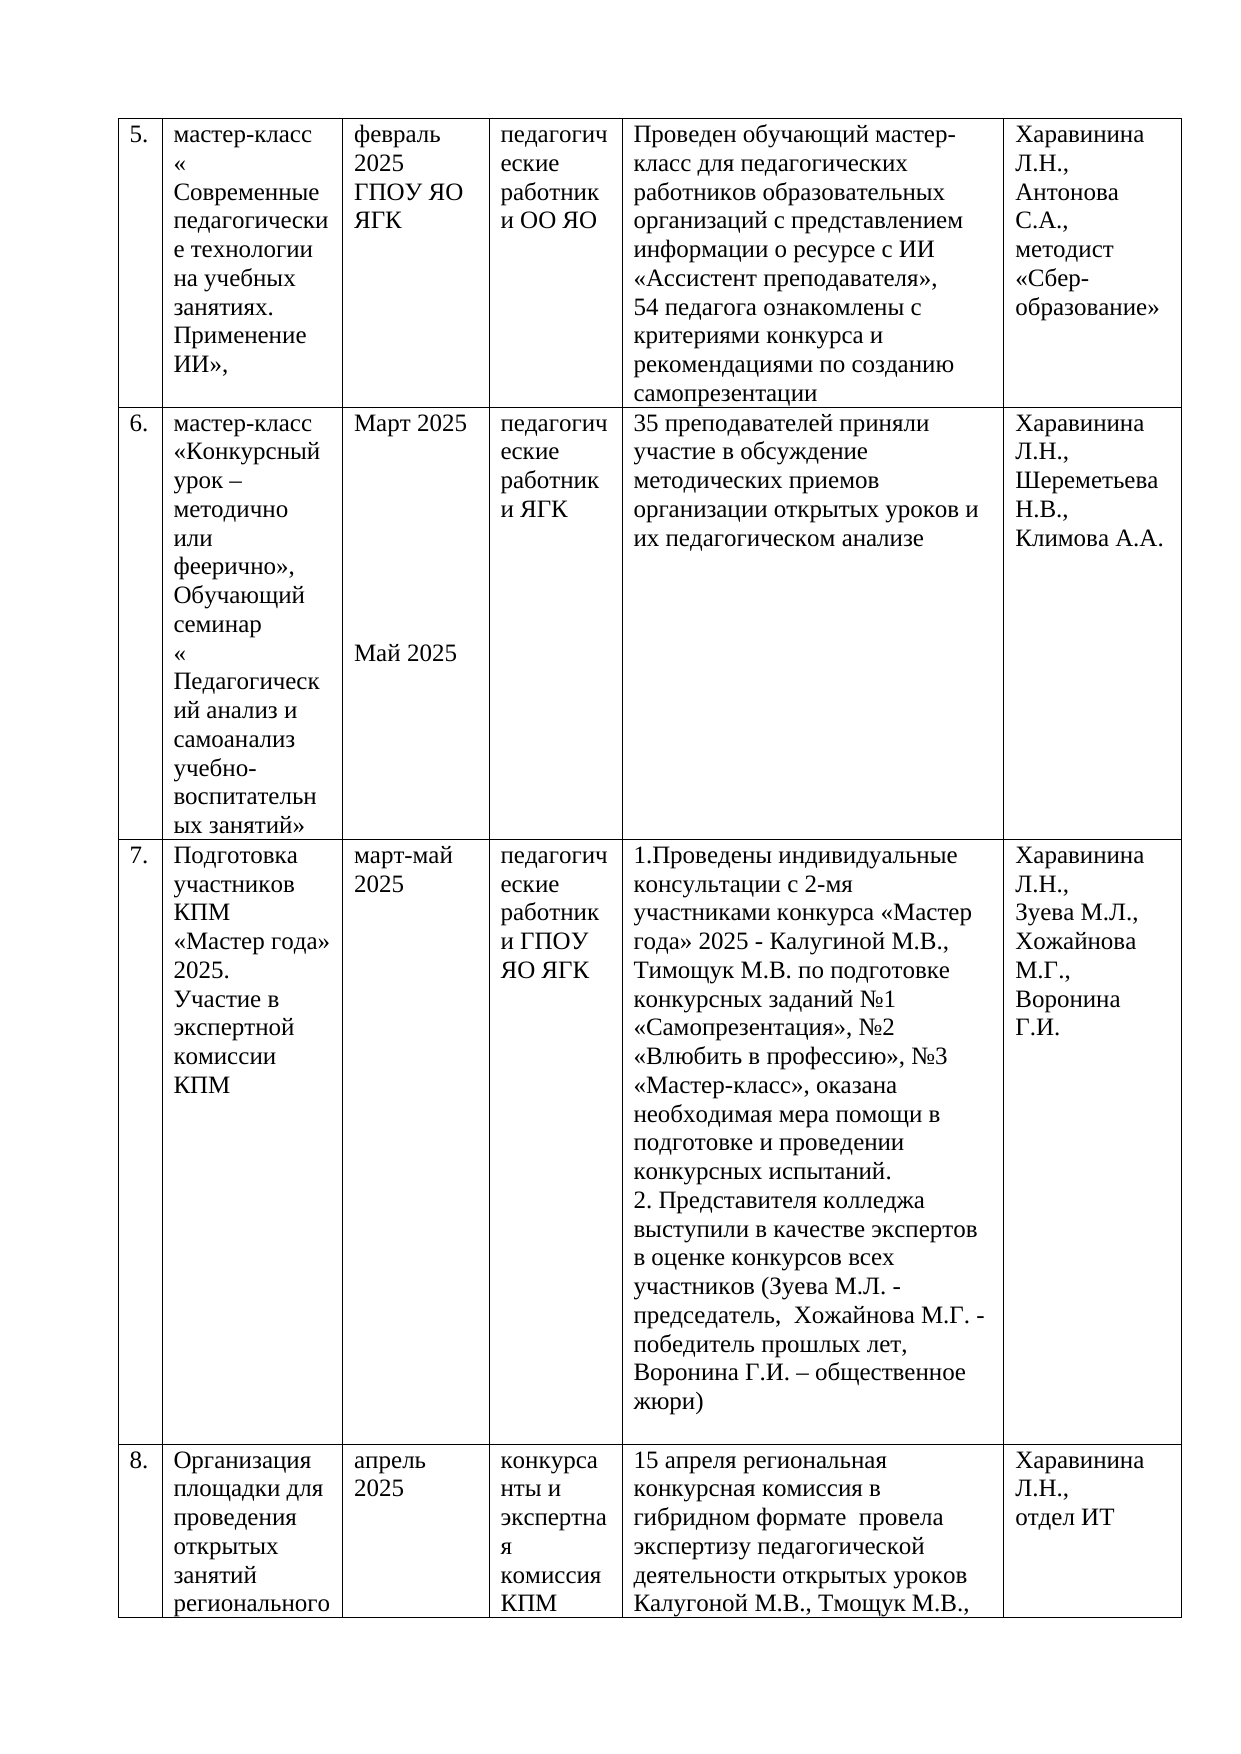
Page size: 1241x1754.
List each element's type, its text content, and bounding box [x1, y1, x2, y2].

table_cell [1004, 1445, 1181, 1617]
table_cell апрель 2025 [343, 1445, 489, 1617]
table_cell Харавинина Л.Н., Антонова С.А., методист «Сбер-образование» [1004, 119, 1181, 407]
table_cell Март 2025 Май 2025 [343, 408, 489, 839]
table_cell Проведен обучающий мастер-класс для педагогических работников образовательных организаций с представлением информации о ресурсе с ИИ «Ассистент преподавателя», 54 педагога ознакомлены с критериями конкурса и рекомендациями по созданию самопрезентации [623, 119, 1003, 407]
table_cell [623, 1445, 1003, 1617]
table_cell Подготовка участников КПМ «Мастер года» 2025. Участие в экспертной комиссии КПМ [163, 840, 342, 1444]
table_cell февраль 2025 ГПОУ ЯО ЯГК [343, 119, 489, 407]
table_cell мастер-класс «Современные педагогические технологии на учебных занятиях. Применение ИИ», [163, 119, 342, 407]
table_cell педагогические работники ЯГК [490, 408, 622, 839]
table_cell [119, 1445, 162, 1617]
table_cell Харавинина Л.Н., Зуева М.Л., Хожайнова М.Г., Воронина Г.И. [1004, 840, 1181, 1444]
table_cell [119, 408, 162, 839]
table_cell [163, 1445, 342, 1617]
table_cell мастер-класс «Конкурсный урок – методично или феерично», Обучающий семинар «Педагогический анализ и самоанализ учебно-воспитательных занятий» [163, 408, 342, 839]
table_cell 35 преподавателей приняли участие в обсуждение методических приемов организации открытых уроков и их педагогическом анализе [623, 408, 1003, 839]
table_cell Харавинина Л.Н., Шереметьева Н.В., Климова А.А. [1004, 408, 1181, 839]
table_cell [119, 119, 162, 407]
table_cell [490, 1445, 622, 1617]
table_cell март-май 2025 [343, 840, 489, 1444]
table_cell [119, 840, 162, 1444]
table_cell педагогические работники ОО ЯО [490, 119, 622, 407]
table_cell педагогические работники ГПОУ ЯО ЯГК [490, 840, 622, 1444]
table_cell 1.Проведены индивидуальные консультации с 2-мя участниками конкурса «Мастер года» 2025 - Калугиной М.В., Тимощук М.В. по подготовке конкурсных заданий №1 «Самопрезентация», №2 «Влюбить в профессию», №3 «Мастер-класс», оказана необходимая мера помощи в подготовке и проведении конкурсных испытаний. 2. Представителя колледжа выступили в качестве экспертов в оценке конкурсов всех участников (Зуева М.Л. - председатель, Хожайнова М.Г. - победитель прошлых лет, Воронина Г.И. – общественное жюри) [623, 840, 1003, 1444]
